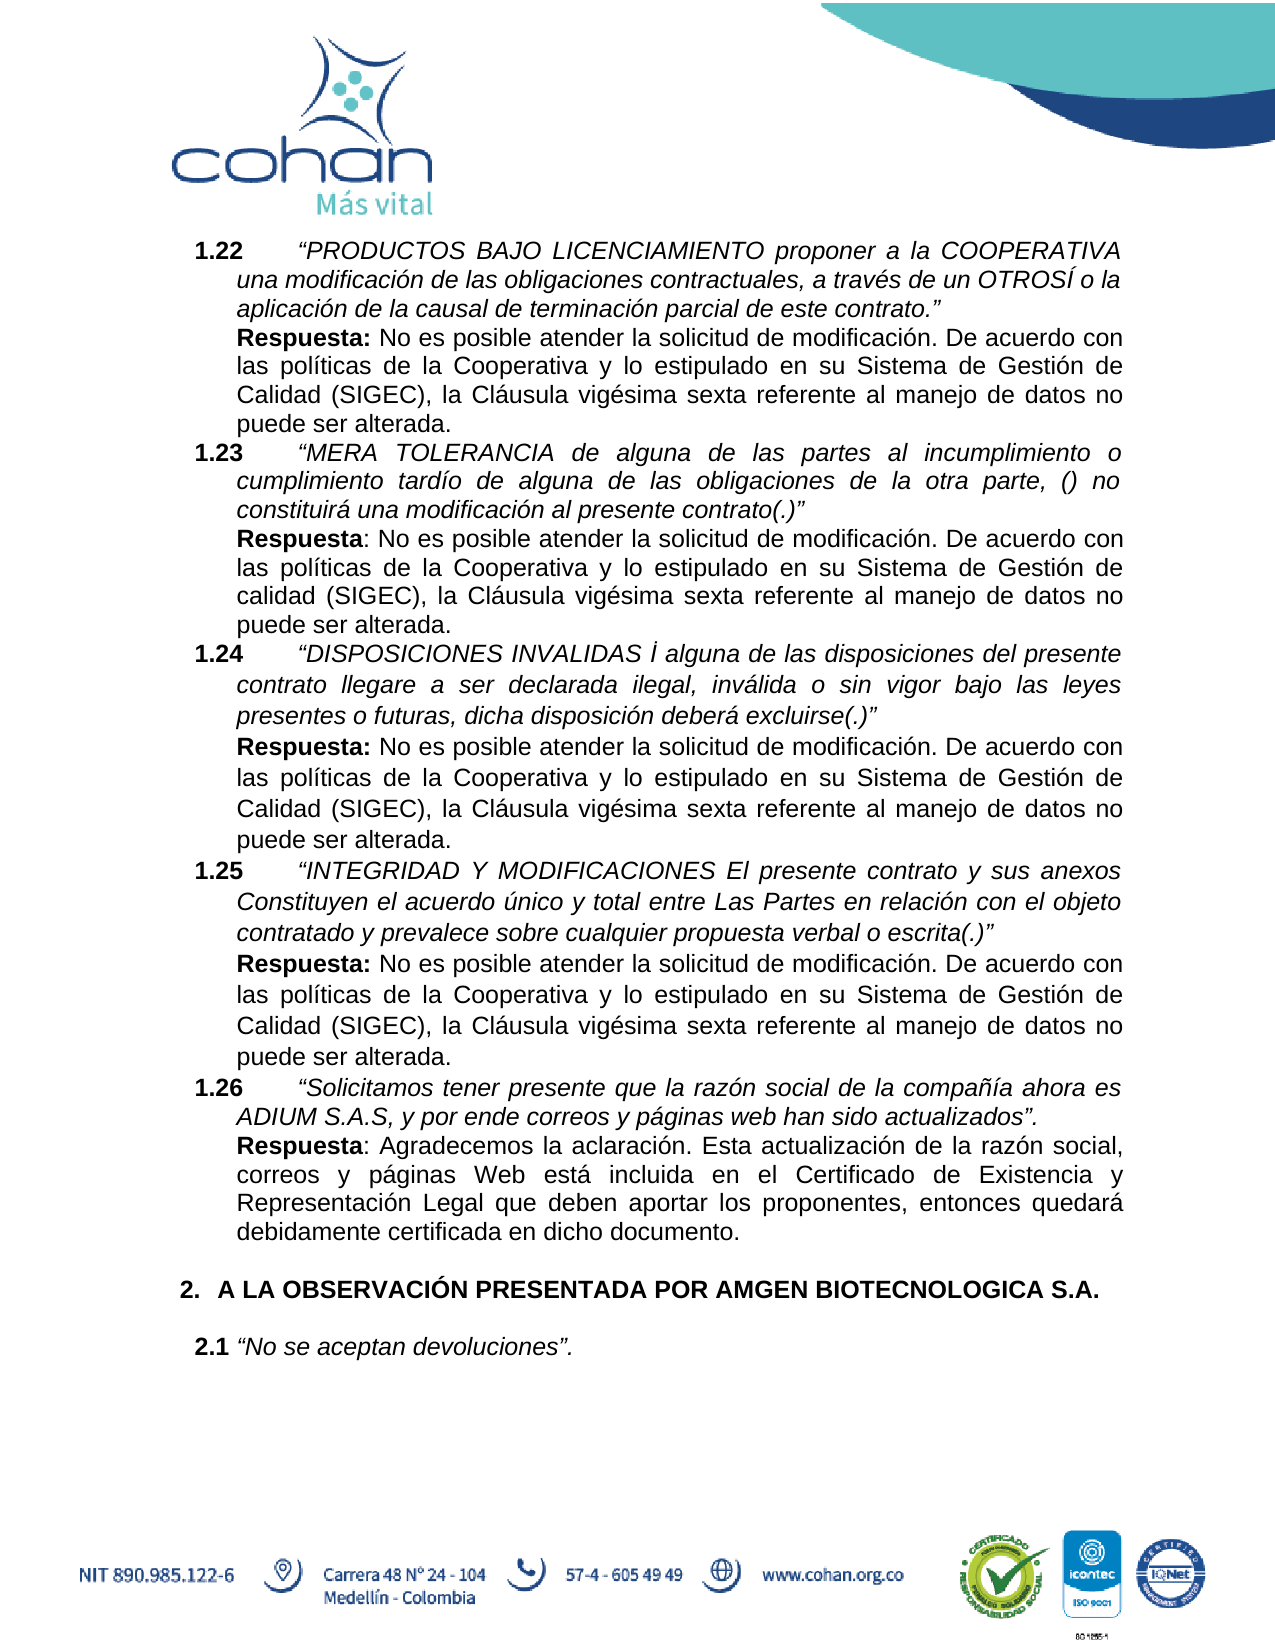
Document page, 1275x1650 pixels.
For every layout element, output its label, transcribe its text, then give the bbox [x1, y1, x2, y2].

list “MERA TOLERANCIA de alguna de las partes al incumplimiento o cumplimiento tardío de alguna de las obligaciones de la otra parte, () no constituirá una modificación al presente contrato(.)” [194, 438, 1125, 524]
list Respuesta: No es posible atender la solicitud de modificación. De acuerdo con las políticas de la Cooperativa y lo estipulado en su Sistema de Gestión de Calidad (SIGEC), la Cláusula vigésima sexta referente al manejo de datos no puede ser alterada. [236, 949, 1125, 1071]
list Respuesta: No es posible atender la solicitud de modificación. De acuerdo con las políticas de la Cooperativa y lo estipulado en su Sistema de Gestión de Calidad (SIGEC), la Cláusula vigésima sexta referente al manejo de datos no puede ser alterada. [236, 732, 1125, 854]
list “Solicitamos tener presente que la razón social de la compañía ahora es ADIUM S.A.S, y por ende correos y páginas web han sido actualizados”. [194, 1073, 1125, 1131]
list “DISPOSICIONES INVALIDAS İ alguna de las disposiciones del presente contrato llegare a ser declarada ilegal, inválida o sin vigor bajo las leyes presentes o futuras, dicha disposición deberá excluirse(.)” [194, 639, 1125, 730]
list Respuesta: No es posible atender la solicitud de modificación. De acuerdo con las políticas de la Cooperativa y lo estipulado en su Sistema de Gestión de calidad (SIGEC), la Cláusula vigésima sexta referente al manejo de datos no puede ser alterada. [236, 524, 1125, 639]
list “No se aceptan devoluciones”. [194, 1332, 1125, 1361]
list “INTEGRIDAD Y MODIFICACIONES El presente contrato y sus anexos Constituyen el acuerdo único y total entre Las Partes en relación con el objeto contratado y prevalece sobre cualquier propuesta verbal o escrita(.)” [194, 856, 1125, 947]
list Respuesta: Agradecemos la aclaración. Esta actualización de la razón social, correos y páginas Web está incluida en el Certificado de Existencia y Representación Legal que deben aportar los proponentes, entonces quedará debidamente certificada en dicho documento. [236, 1131, 1125, 1246]
list Respuesta: No es posible atender la solicitud de modificación. De acuerdo con las políticas de la Cooperativa y lo estipulado en su Sistema de Gestión de Calidad (SIGEC), la Cláusula vigésima sexta referente al manejo de datos no puede ser alterada. [236, 323, 1125, 438]
list A LA OBSERVACIÓN PRESENTADA POR AMGEN BIOTECNOLOGICA S.A. [179, 1275, 1125, 1303]
list “PRODUCTOS BAJO LICENCIAMIENTO proponer a la COOPERATIVA una modificación de las obligaciones contractuales, a través de un OTROSÍ o la aplicación de la causal de terminación parcial de este contrato.” [194, 236, 1125, 323]
picture [0, 0, 1275, 1650]
